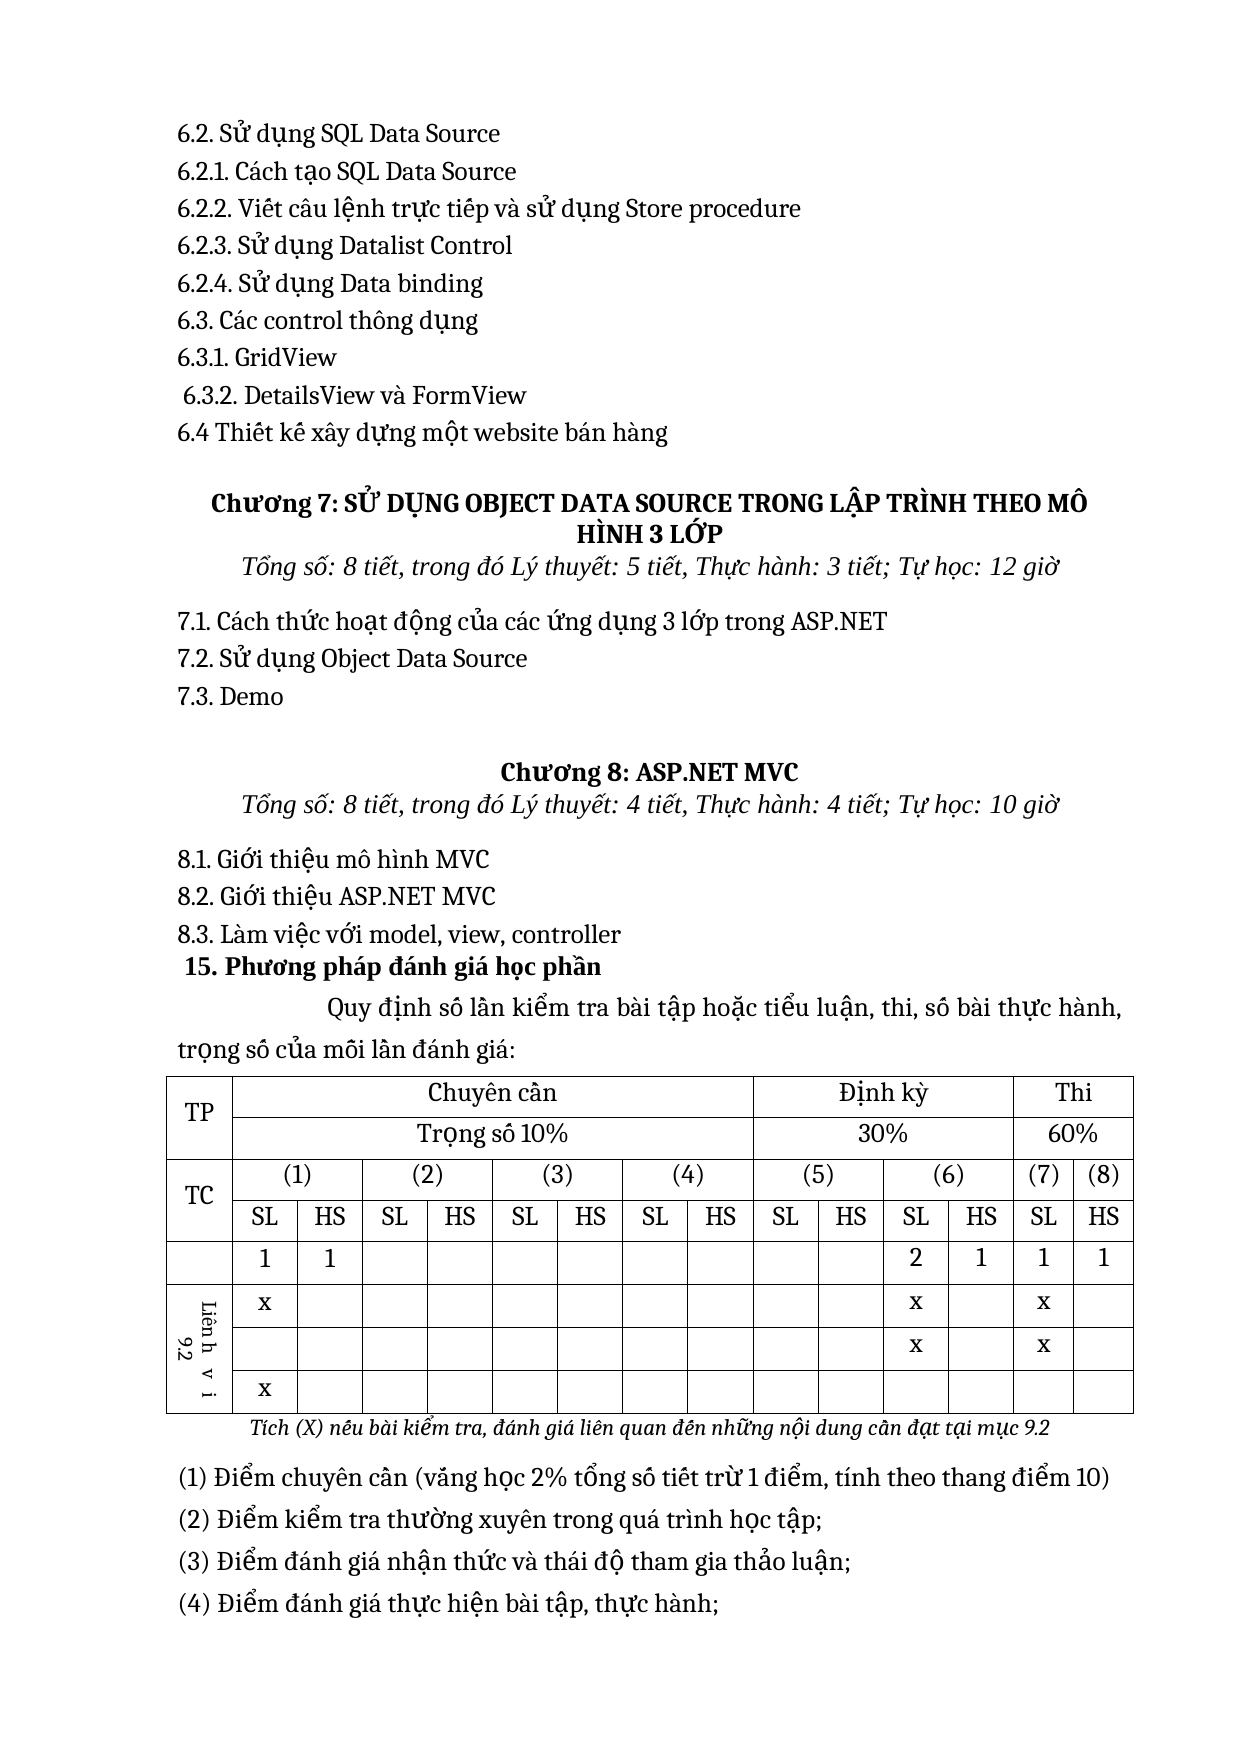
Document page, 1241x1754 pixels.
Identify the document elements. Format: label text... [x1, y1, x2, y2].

table_cell [428, 1328, 492, 1370]
table_header Chuyên cần [233, 1077, 753, 1117]
table_cell 1 [949, 1242, 1013, 1284]
text (1) Điểm chuyên cần (vắng học 2% tổng số tiết trừ 1 điểm, tính theo thang điểm 10) [177, 1462, 1122, 1493]
text Tích (X) nếu bài kiểm tra, đánh giá liên quan đến những nội dung cần đạt tại mục 9.2 [177, 1414, 1122, 1441]
table_cell (8) [1074, 1160, 1133, 1200]
text 8.3. Làm việc với model, view, controller [177, 919, 1122, 950]
text (3) Điểm đánh giá nhận thức và thái độ tham gia thảo luận; [177, 1546, 1122, 1577]
table_cell 2 [884, 1242, 948, 1284]
table_cell [623, 1328, 687, 1370]
text 6.4 Thiết kế xây dựng một website bán hàng [177, 417, 1122, 448]
table_cell [298, 1328, 362, 1370]
table_cell [233, 1328, 297, 1370]
table_cell x [1014, 1328, 1073, 1370]
table_cell [1074, 1285, 1133, 1327]
table_cell HS [428, 1201, 492, 1241]
table_cell SL [233, 1201, 297, 1241]
table_cell HS [949, 1201, 1013, 1241]
table_header Định kỳ [754, 1077, 1013, 1117]
text Tổng số: 8 tiết, trong đó Lý thuyết: 4 tiết, Thực hành: 4 tiết; Tự học: 10 giờ [177, 788, 1122, 819]
table_cell (6) [884, 1160, 1013, 1200]
table_cell TC [167, 1160, 232, 1241]
table_cell [623, 1285, 687, 1327]
table_cell [1074, 1371, 1133, 1413]
table_cell HS [1074, 1201, 1133, 1241]
table_cell [493, 1328, 557, 1370]
table_cell [298, 1285, 362, 1327]
table_cell [949, 1328, 1013, 1370]
table_cell [819, 1371, 883, 1413]
table_cell SL [754, 1201, 818, 1241]
text 6.3.1. GridView [177, 342, 1122, 374]
table_cell [363, 1328, 427, 1370]
table_cell [949, 1285, 1013, 1327]
table_cell Trọng số 10% [233, 1118, 753, 1158]
table_cell HS [688, 1201, 753, 1241]
table_cell [493, 1285, 557, 1327]
table_cell [558, 1328, 622, 1370]
text 8.1. Giới thiệu mô hình MVC [177, 844, 1122, 875]
table_cell (1) [233, 1160, 362, 1200]
text 6.3. Các control thông dụng [177, 305, 1122, 336]
text 6.2. Sử dụng SQL Data Source [177, 118, 1122, 149]
table_cell (2) [363, 1160, 492, 1200]
table_cell [298, 1371, 362, 1413]
table_cell [428, 1242, 492, 1284]
text Quy định số lần kiểm tra bài tập hoặc tiểu luận, thi, số bài thực hành, trọng số của mỗi lần đánh giá: [177, 992, 1122, 1065]
table_cell (7) [1014, 1160, 1073, 1200]
table_cell x [884, 1328, 948, 1370]
table_cell (3) [493, 1160, 622, 1200]
table_cell [884, 1371, 948, 1413]
table_cell [688, 1328, 753, 1370]
table_cell [428, 1371, 492, 1413]
table_cell 1 [1074, 1242, 1133, 1284]
table_cell [558, 1285, 622, 1327]
table_cell 1 [233, 1242, 297, 1284]
table_cell [558, 1371, 622, 1413]
table_cell [754, 1328, 818, 1370]
table_cell 30% [754, 1118, 1013, 1158]
table_cell [688, 1371, 753, 1413]
table_cell [363, 1371, 427, 1413]
table_cell (4) [623, 1160, 753, 1200]
table_cell x [233, 1371, 297, 1413]
text 7.3. Demo [177, 681, 1122, 712]
text 7.2. Sử dụng Object Data Source [177, 643, 1122, 675]
table_cell 1 [298, 1242, 362, 1284]
table_cell [1074, 1328, 1133, 1370]
table_cell Liên hệ với 9.2 [167, 1285, 232, 1413]
table_cell SL [493, 1201, 557, 1241]
table_header TP [167, 1077, 232, 1158]
text Chương 8: ASP.NET MVC [177, 757, 1122, 788]
table_cell x [233, 1285, 297, 1327]
text 6.2.2. Viết câu lệnh trực tiếp và sử dụng Store procedure [177, 193, 1122, 224]
table_cell [754, 1371, 818, 1413]
table_cell [949, 1371, 1013, 1413]
text 6.2.3. Sử dụng Datalist Control [177, 230, 1122, 261]
table_cell [167, 1242, 232, 1284]
text (2) Điểm kiểm tra thường xuyên trong quá trình học tập; [177, 1504, 1122, 1535]
text (4) Điểm đánh giá thực hiện bài tập, thực hành; [177, 1588, 1122, 1619]
text 6.3.2. DetailsView và FormView [177, 380, 1122, 411]
text 8.2. Giới thiệu ASP.NET MVC [177, 881, 1122, 912]
table_cell [623, 1242, 687, 1284]
text 7.1. Cách thức hoạt động của các ứng dụng 3 lớp trong ASP.NET [177, 606, 1122, 637]
table_header Thi [1014, 1077, 1133, 1117]
text 6.2.1. Cách tạo SQL Data Source [177, 156, 1122, 187]
table_cell SL [363, 1201, 427, 1241]
table_cell HS [819, 1201, 883, 1241]
table_cell 60% [1014, 1118, 1133, 1158]
table_cell SL [623, 1201, 687, 1241]
table_cell 1 [1014, 1242, 1073, 1284]
table_cell [493, 1371, 557, 1413]
text Chương 7: SỬ DỤNG OBJECT DATA SOURCE TRONG LẬP TRÌNH THEO MÔ HÌNH 3 LỚP [177, 488, 1122, 550]
table_cell SL [884, 1201, 948, 1241]
table_cell [558, 1242, 622, 1284]
table_cell [623, 1371, 687, 1413]
table_cell [819, 1285, 883, 1327]
table_cell [754, 1285, 818, 1327]
table_cell [819, 1242, 883, 1284]
table_cell [688, 1285, 753, 1327]
table_cell (5) [754, 1160, 883, 1200]
table_cell HS [558, 1201, 622, 1241]
table_cell [819, 1328, 883, 1370]
table_cell x [1014, 1285, 1073, 1327]
text 6.2.4. Sử dụng Data binding [177, 268, 1122, 299]
table_cell [363, 1242, 427, 1284]
table_cell [754, 1242, 818, 1284]
text 15. Phương pháp đánh giá học phần [177, 950, 1122, 981]
table_cell [493, 1242, 557, 1284]
table_cell [1014, 1371, 1073, 1413]
text Tổng số: 8 tiết, trong đó Lý thuyết: 5 tiết, Thực hành: 3 tiết; Tự học: 12 giờ [177, 550, 1122, 581]
table_cell SL [1014, 1201, 1073, 1241]
table_cell [363, 1285, 427, 1327]
table_cell [428, 1285, 492, 1327]
table_cell x [884, 1285, 948, 1327]
table_cell [688, 1242, 753, 1284]
table_cell HS [298, 1201, 362, 1241]
